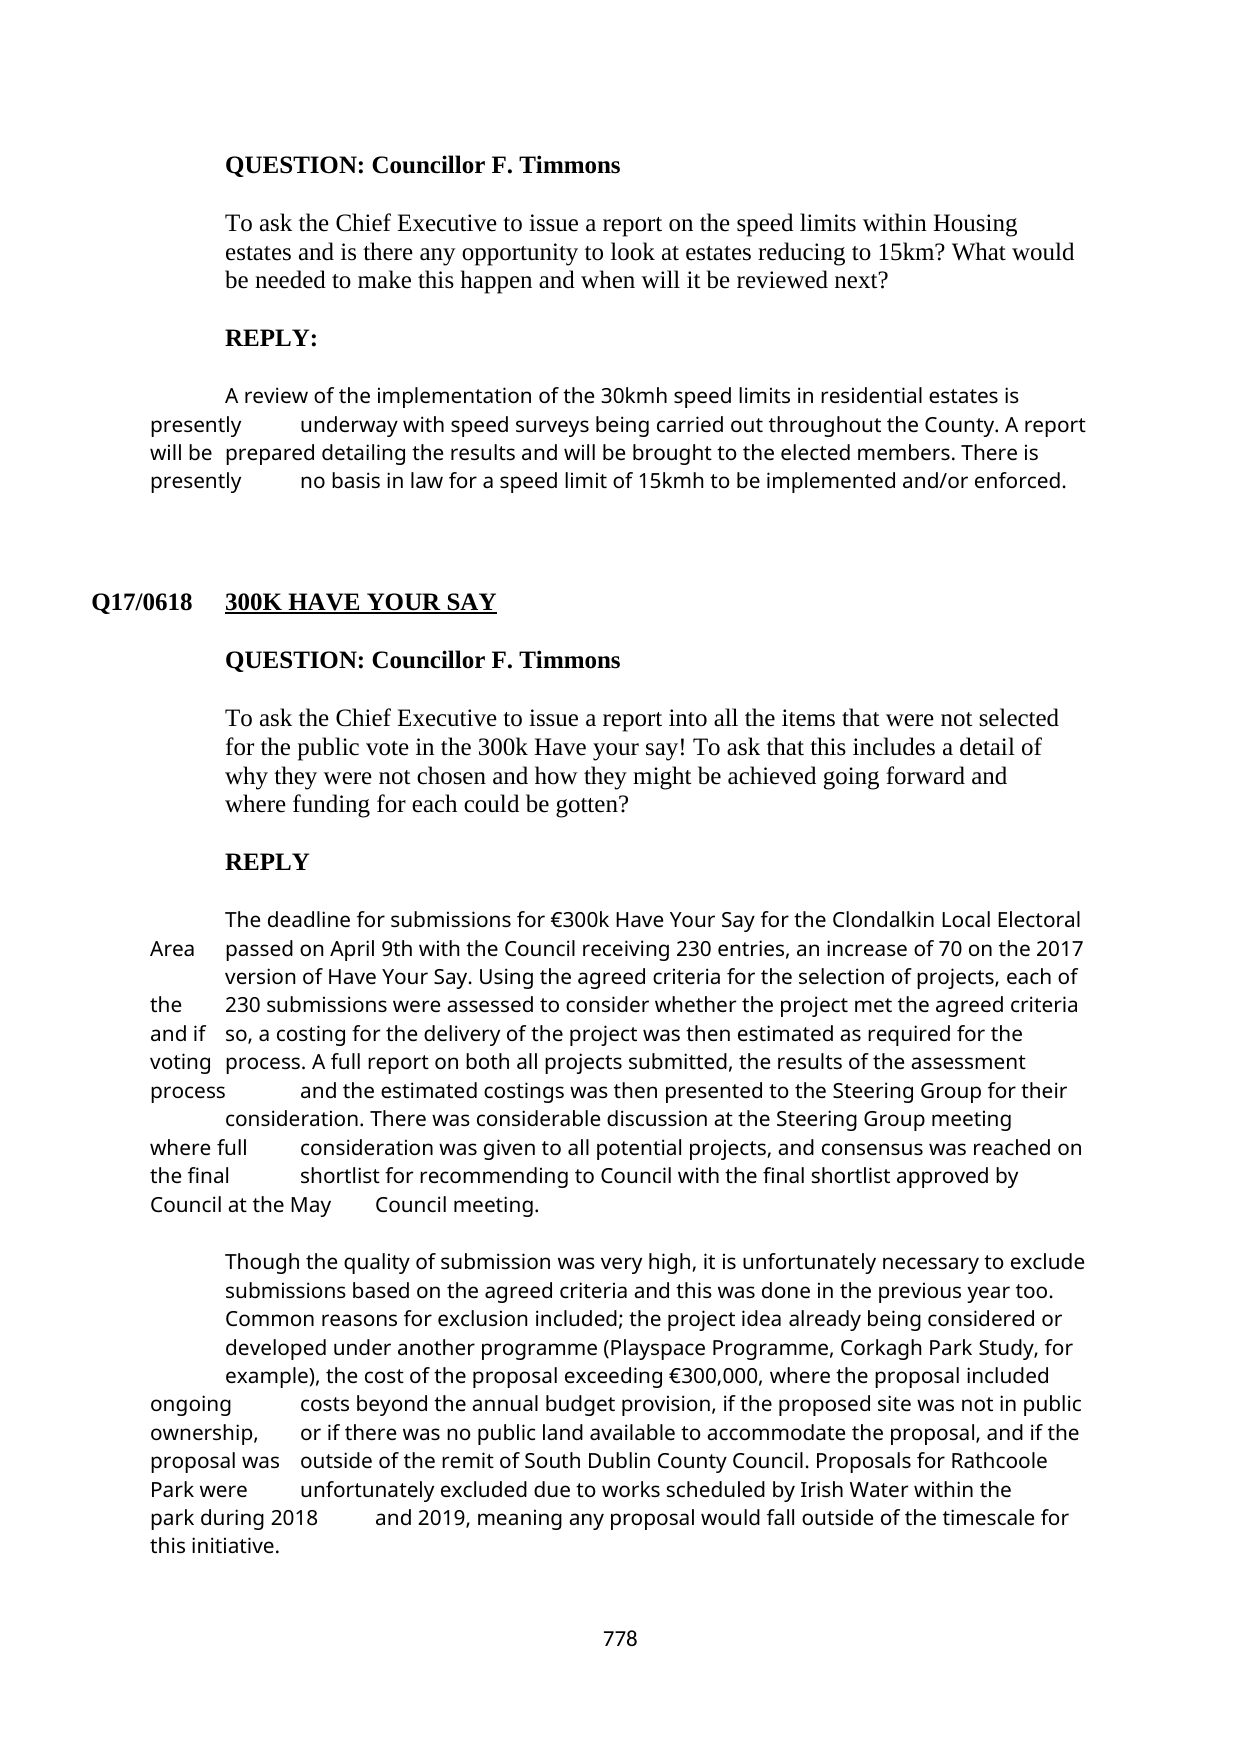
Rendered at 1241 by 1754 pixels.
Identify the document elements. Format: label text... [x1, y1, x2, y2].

text To ask the Chief Executive to issue a report on the speed limits within Housing estates and is there any opportunity to look at estates reducing to 15km? What would be needed to make this happen and when will it be reviewed next? [150, 208, 1090, 294]
text REPLY [150, 847, 1090, 876]
text To ask the Chief Executive to issue a report into all the items that were not selected for the public vote in the 300k Have your say! To ask that this includes a detail of why they were not chosen and how they might be achieved going forward and where funding for each could be gotten? [150, 703, 1090, 818]
text Though the quality of submission was very high, it is unfortunately necessary to exclude submissions based on the agreed criteria and this was done in the previous year too. Common reasons for exclusion included; the project idea already being considered or developed under another programme (Playspace Programme, Corkagh Park Study, for example), the cost of the proposal exceeding €300,000, where the proposal included ongoing costs beyond the annual budget provision, if the proposed site was not in public ownership, or if there was no public land available to accommodate the proposal, and if the proposal was outside of the remit of South Dublin County Council. Proposals for Rathcoole Park were unfortunately excluded due to works scheduled by Irish Water within the park during 2018 and 2019, meaning any proposal would fall outside of the timescale for this initiative. [150, 1247, 1090, 1560]
text Q17/0618 300K HAVE YOUR SAY [91, 587, 1090, 616]
text QUESTION: Councillor F. Timmons [91, 645, 1090, 674]
text REPLY: [150, 323, 1090, 352]
text QUESTION: Councillor F. Timmons [91, 150, 1090, 179]
text A review of the implementation of the 30kmh speed limits in residential estates is presently underway with speed surveys being carried out throughout the County. A report will be prepared detailing the results and will be brought to the elected members. There is presently no basis in law for a speed limit of 15kmh to be implemented and/or enforced. [150, 381, 1090, 495]
text The deadline for submissions for €300k Have Your Say for the Clondalkin Local Electoral Area passed on April 9th with the Council receiving 230 entries, an increase of 70 on the 2017 version of Have Your Say. Using the agreed criteria for the selection of projects, each of the 230 submissions were assessed to consider whether the project met the agreed criteria and if so, a costing for the delivery of the project was then estimated as required for the voting process. A full report on both all projects submitted, the results of the assessment process and the estimated costings was then presented to the Steering Group for their consideration. There was considerable discussion at the Steering Group meeting where full consideration was given to all potential projects, and consensus was reached on the final shortlist for recommending to Council with the final shortlist approved by Council at the May Council meeting. [150, 905, 1090, 1218]
